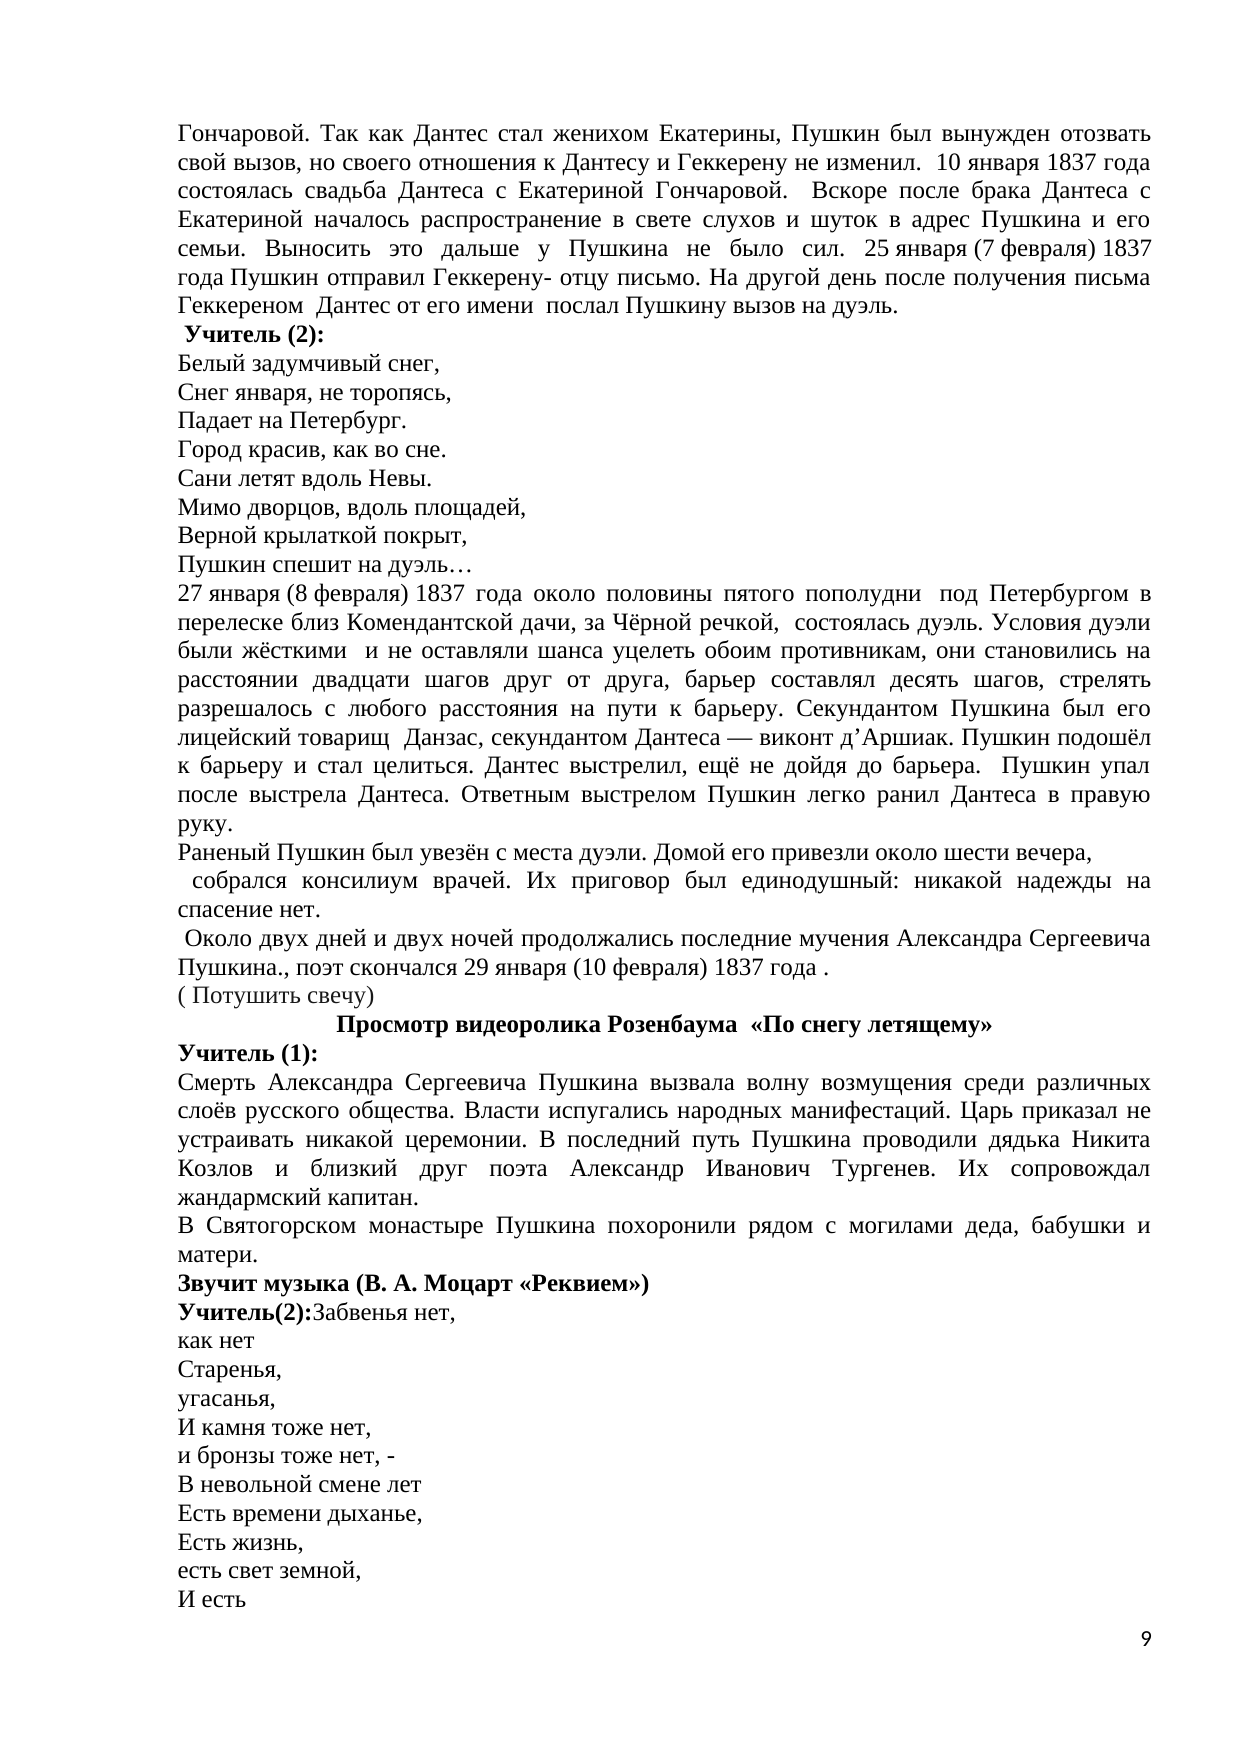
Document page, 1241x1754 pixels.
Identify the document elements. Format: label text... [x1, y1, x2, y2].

text Около двух дней и двух ночей продолжались последние мучения Александра Сергеевича Пушкина., поэт скончался 29 января (10 февраля) 1837 года . [177, 923, 1152, 981]
text Звучит музыка (В. А. Моцарт «Реквием») [177, 1268, 1152, 1297]
text Учитель (1): [177, 1038, 1152, 1067]
text ( Потушить свечу) [177, 981, 1152, 1009]
text Просмотр видеоролика Розенбаума «По снегу летящему» [177, 1009, 1152, 1038]
text Верной крылаткой покрыт, [177, 521, 1152, 549]
text 27 января (8 февраля) 1837 года около половины пятого пополудни под Петербургом в перелеске близ Комендантской дачи, за Чёрной речкой, состоялась дуэль. Условия дуэли были жёсткими и не оставляли шанса уцелеть обоим противникам, они становились на расстоянии двадцати шагов друг от друга, барьер составлял десять шагов, стрелять разрешалось с любого расстояния на пути к барьеру. Секундантом Пушкина был его лицейский товарищ Данзас, секундантом Дантеса — виконт д’Аршиак. Пушкин подошёл к барьеру и стал целиться. Дантес выстрелил, ещё не дойдя до барьера. Пушкин упал после выстрела Дантеса. Ответным выстрелом Пушкин легко ранил Дантеса в правую руку. [177, 578, 1152, 837]
text Падает на Петербург. [177, 406, 1152, 434]
text Учитель (2): [177, 319, 1152, 348]
text Сани летят вдоль Невы. [177, 463, 1152, 492]
text Раненый Пушкин был увезён с места дуэли. Домой его привезли около шести вечера, [177, 837, 1152, 866]
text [177, 1297, 1152, 1613]
text Белый задумчивый снег, [177, 348, 1152, 377]
text Город красив, как во сне. [177, 434, 1152, 463]
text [177, 118, 1152, 319]
text собрался консилиум врачей. Их приговор был единодушный: никакой надежды на спасение нет. [177, 866, 1152, 923]
text В Святогорском монастыре Пушкина похоронили рядом с могилами деда, бабушки и матери. [177, 1211, 1152, 1268]
text Смерть Александра Сергеевича Пушкина вызвала волну возмущения среди различных слоёв русского общества. Власти испугались народных манифестаций. Царь приказал не устраивать никакой церемонии. В последний путь Пушкина проводили дядька Никита Козлов и близкий друг поэта Александр Иванович Тургенев. Их сопровождал жандармский капитан. [177, 1067, 1152, 1211]
text Мимо дворцов, вдоль площадей, [177, 492, 1152, 521]
text Снег января, не торопясь, [177, 377, 1152, 406]
text Пушкин спешит на дуэль… [177, 549, 1152, 578]
